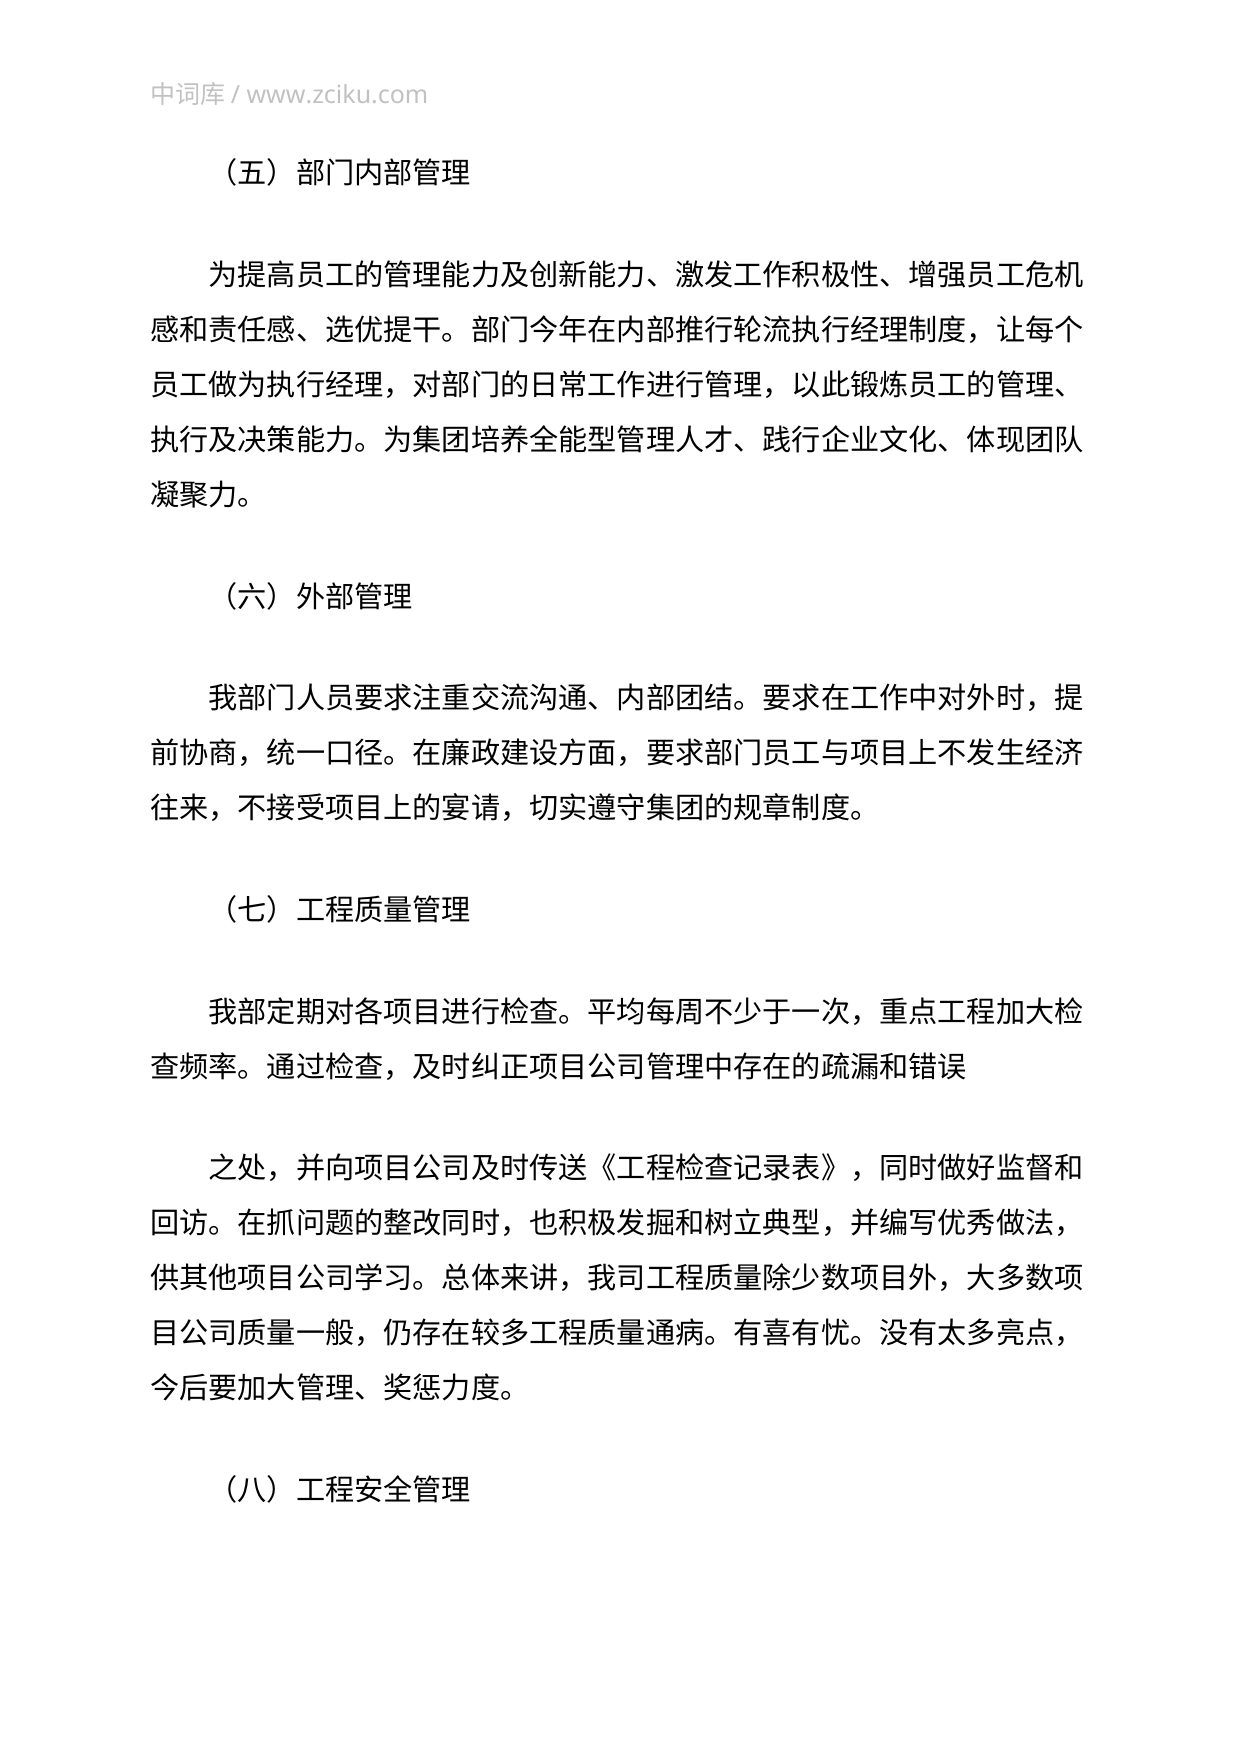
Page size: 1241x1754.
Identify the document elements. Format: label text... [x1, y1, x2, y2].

text （七）工程质量管理 [150, 886, 1090, 929]
text （六）外部管理 [150, 573, 1090, 615]
text （五）部门内部管理 [150, 150, 1090, 192]
text 我部门人员要求注重交流沟通、内部团结。要求在工作中对外时，提前协商，统一口径。在廉政建设方面，要求部门员工与项目上不发生经济往来，不接受项目上的宴请，切实遵守集团的规章制度。 [150, 675, 1090, 827]
text 之处，并向项目公司及时传送《工程检查记录表》，同时做好监督和回访。在抓问题的整改同时，也积极发掘和树立典型，并编写优秀做法，供其他项目公司学习。总体来讲，我司工程质量除少数项目外，大多数项目公司质量一般，仍存在较多工程质量通病。有喜有忧。没有太多亮点，今后要加大管理、奖惩力度。 [150, 1145, 1090, 1407]
text （八）工程安全管理 [150, 1466, 1090, 1508]
text 为提高员工的管理能力及创新能力、激发工作积极性、增强员工危机感和责任感、选优提干。部门今年在内部推行轮流执行经理制度，让每个员工做为执行经理，对部门的日常工作进行管理，以此锻炼员工的管理、执行及决策能力。为集团培养全能型管理人才、践行企业文化、体现团队凝聚力。 [150, 252, 1090, 514]
text 我部定期对各项目进行检查。平均每周不少于一次，重点工程加大检查频率。通过检查，及时纠正项目公司管理中存在的疏漏和错误 [150, 988, 1090, 1085]
